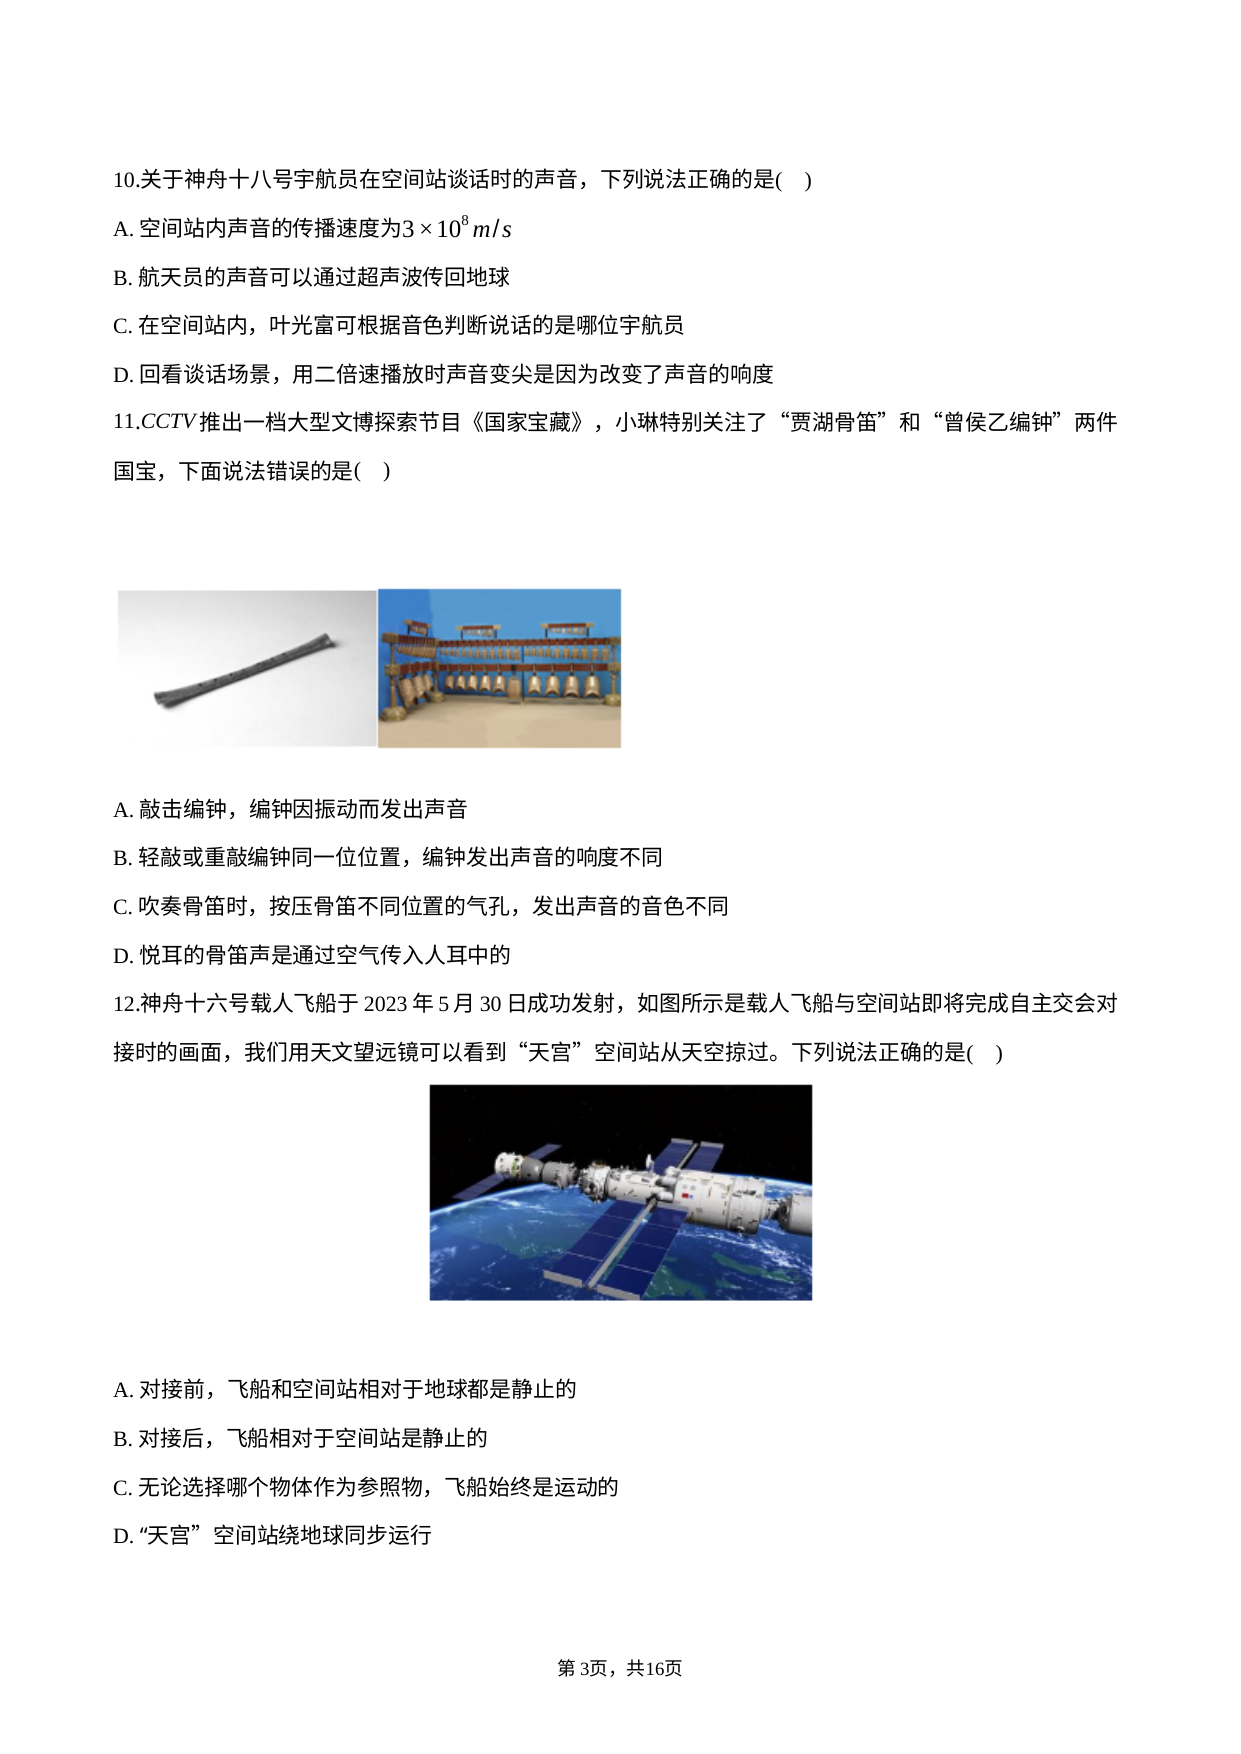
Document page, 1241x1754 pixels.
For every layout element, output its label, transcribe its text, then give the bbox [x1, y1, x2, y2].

text A. 敲击编钟，编钟因振动而发出声音 B. 轻敲或重敲编钟同一位位置，编钟发出声音的响度不同 C. 吹奏骨笛时，按压骨笛不同位置的气孔，发出声音的音色不同 D. 悦耳的骨笛声是通过空气传入人耳中的 [113, 791, 1127, 970]
text A. 对接前，飞船和空间站相对于地球都是静止的 B. 对接后，飞船相对于空间站是静止的 C. 无论选择哪个物体作为参照物，飞船始终是运动的 D. “天宫”空间站绕地球同步运行 [113, 1372, 1127, 1550]
picture [112, 583, 626, 753]
table_header [416, 1083, 824, 1372]
text 12.神舟十六号载人飞船于2023年5月30日成功发射，如图所示是载人飞船与空间站即将完成自主交会对接时的画面，我们用天文望远镜可以看到“天宫”空间站从天空掠过。下列说法正确的是( ) [113, 986, 1127, 1067]
picture [427, 1082, 814, 1304]
text A. 空间站内声音的传播速度为 B. 航天员的声音可以通过超声波传回地球 C. 在空间站内，叶光富可根据音色判断说话的是哪位宇航员 D. 回看谈话场景，用二倍速播放时声音变尖是因为改变了声音的响度 [113, 210, 1127, 389]
text 10.关于神舟十八号宇航员在空间站谈话时的声音，下列说法正确的是( ) [113, 162, 1127, 194]
text 11.CCTV推出一档大型文博探索节目《国家宝藏》，小琳特别关注了“贾湖骨笛”和“曾侯乙编钟”两件国宝，下面说法错误的是( ) [113, 405, 1127, 779]
